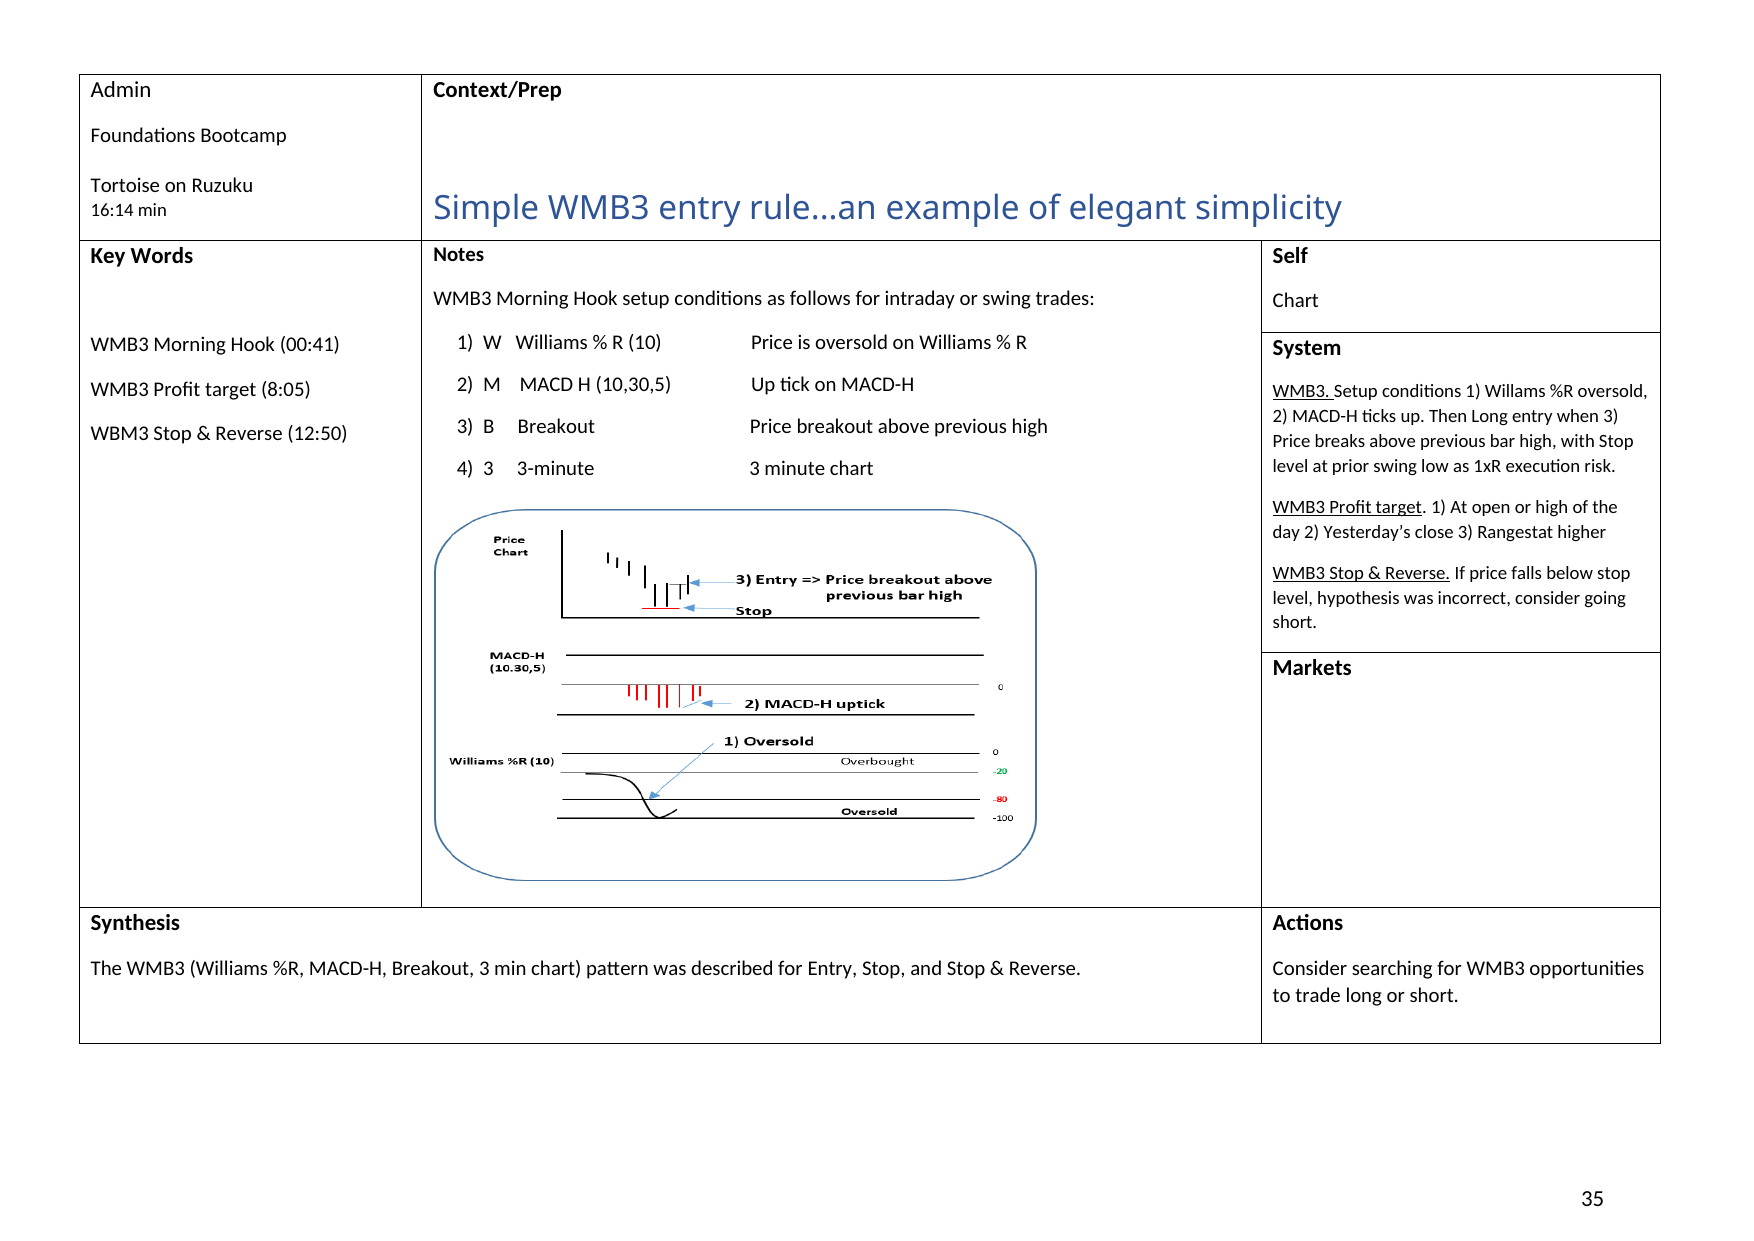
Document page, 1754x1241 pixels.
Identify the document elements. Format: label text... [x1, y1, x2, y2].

table_cell Key Words WMB3 Morning Hook (00:41) WMB3 Profit target (8:05) WBM3 Stop & Reverse (12:50) [80, 241, 421, 907]
table_header Admin Foundations Bootcamp Tortoise on Ruzuku 16:14 min [80, 75, 421, 240]
table_cell System WMB3. Setup conditions 1) Willams %R oversold, 2) MACD-H ticks up. Then Long entry when 3) Price breaks above previous bar high, with Stop level at prior swing low as 1xR execution risk. WMB3 Profit target. 1) At open or high of the day 2) Yesterday’s close 3) Rangestat higher WMB3 Stop & Reverse. If price falls below stop level, hypothesis was incorrect, consider going short. [1262, 333, 1660, 652]
table_cell Synthesis The WMB3 (Williams %R, MACD-H, Breakout, 3 min chart) pattern was described for Entry, Stop, and Stop & Reverse. [80, 908, 1261, 1043]
picture [433, 497, 1041, 888]
table_header Context/Prep Simple WMB3 entry rule...an example of elegant simplicity [422, 75, 1660, 240]
table_cell Markets [1262, 653, 1660, 907]
table_cell Notes WMB3 Morning Hook setup conditions as follows for intraday or swing trades: 1) W Williams % R (10) Price is oversold on Williams % R 2) M MACD H (10,30,5) Up tick on MACD-H 3) B Breakout Price breakout above previous high 4) 3 3-minute 3 minute chart [422, 241, 1261, 907]
table_cell Actions Consider searching for WMB3 opportunities to trade long or short. [1262, 908, 1660, 1043]
table_cell Self Chart [1262, 241, 1660, 332]
